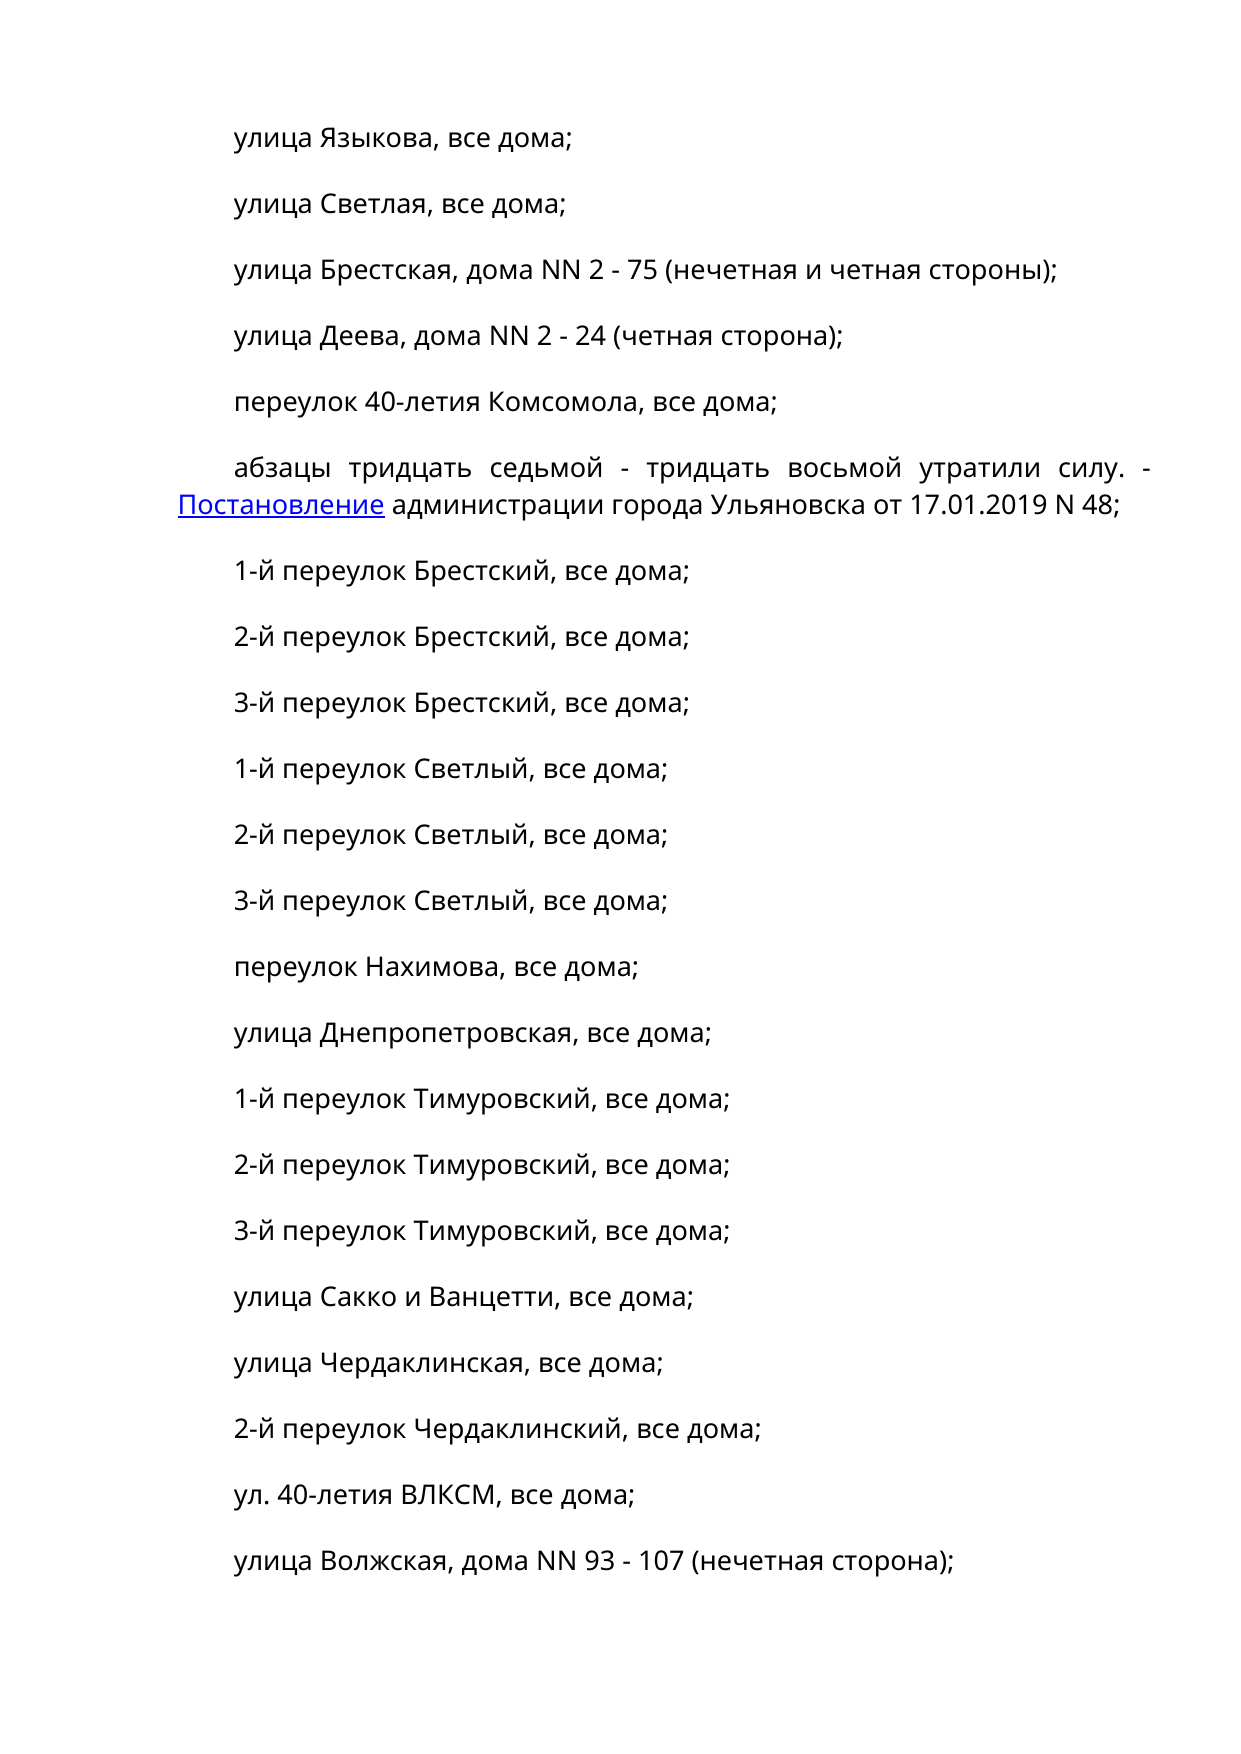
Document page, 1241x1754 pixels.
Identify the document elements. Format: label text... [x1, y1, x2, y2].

text улица Сакко и Ванцетти, все дома; [177, 1278, 1152, 1314]
text улица Деева, дома NN 2 - 24 (четная сторона); [177, 316, 1152, 353]
text 1-й переулок Светлый, все дома; [177, 749, 1152, 786]
text переулок Нахимова, все дома; [177, 947, 1152, 984]
text ул. 40-летия ВЛКСМ, все дома; [177, 1476, 1152, 1513]
text улица Волжская, дома NN 93 - 107 (нечетная сторона); [177, 1542, 1152, 1579]
text улица Днепропетровская, все дома; [177, 1013, 1152, 1050]
text улица Чердаклинская, все дома; [177, 1344, 1152, 1381]
text 3-й переулок Брестский, все дома; [177, 683, 1152, 720]
text улица Светлая, все дома; [177, 184, 1152, 221]
text улица Языкова, все дома; [177, 118, 1152, 155]
text переулок 40-летия Комсомола, все дома; [177, 382, 1152, 419]
text улица Брестская, дома NN 2 - 75 (нечетная и четная стороны); [177, 250, 1152, 287]
text 1-й переулок Брестский, все дома; [177, 551, 1152, 588]
text 3-й переулок Светлый, все дома; [177, 881, 1152, 918]
text 2-й переулок Брестский, все дома; [177, 617, 1152, 654]
text 2-й переулок Тимуровский, все дома; [177, 1146, 1152, 1182]
text 2-й переулок Чердаклинский, все дома; [177, 1410, 1152, 1447]
text 3-й переулок Тимуровский, все дома; [177, 1212, 1152, 1248]
text 1-й переулок Тимуровский, все дома; [177, 1079, 1152, 1116]
text абзацы тридцать седьмой - тридцать восьмой утратили силу. - Постановление администрации города Ульяновска от 17.01.2019 N 48; [177, 448, 1152, 522]
text 2-й переулок Светлый, все дома; [177, 815, 1152, 852]
